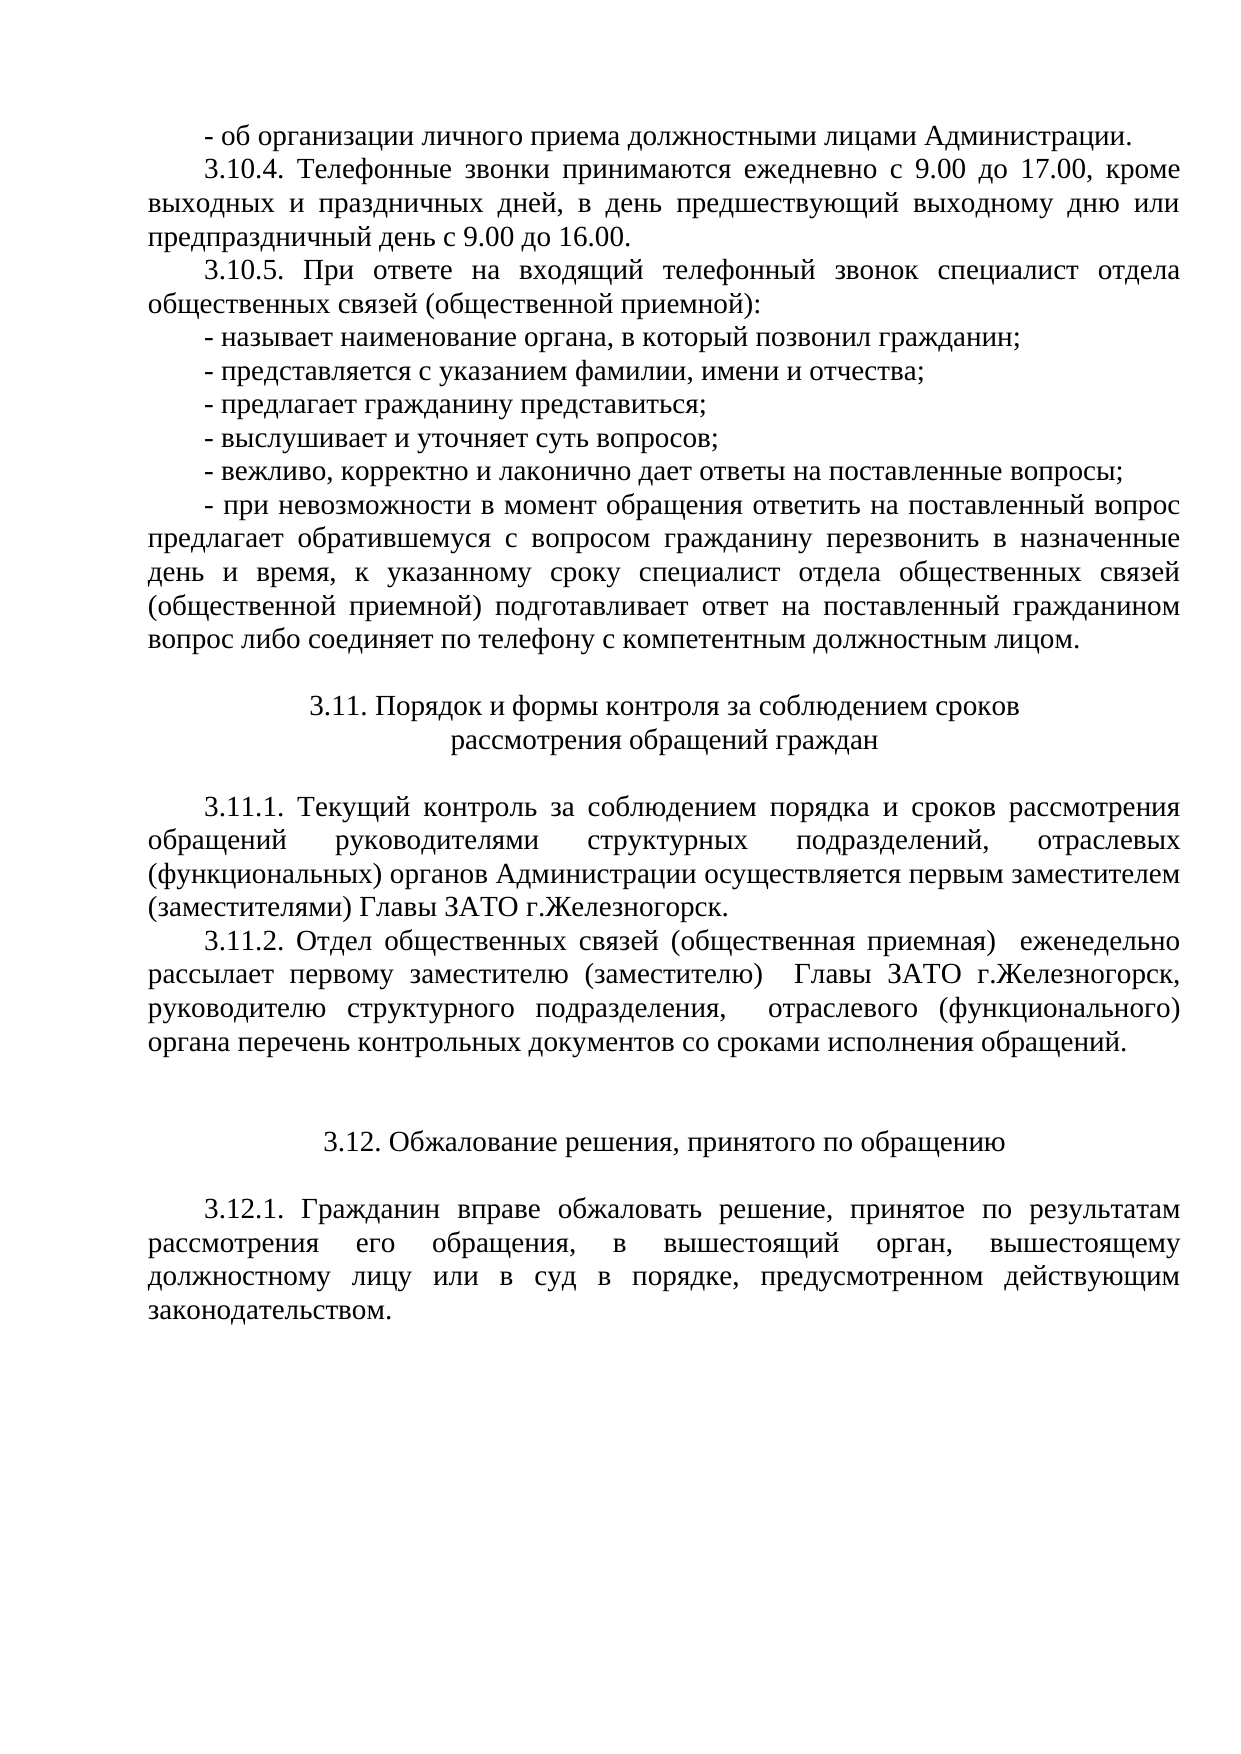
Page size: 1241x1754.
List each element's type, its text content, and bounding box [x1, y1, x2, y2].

text 3.10.5. При ответе на входящий телефонный звонок специалист отдела общественных связей (общественной приемной): [148, 252, 1181, 319]
text 3.12. Обжалование решения, принятого по обращению [148, 1124, 1181, 1158]
text рассмотрения обращений граждан [148, 722, 1181, 755]
text - вежливо, корректно и лаконично дает ответы на поставленные вопросы; [148, 453, 1181, 487]
text - представляется с указанием фамилии, имени и отчества; [148, 353, 1181, 386]
text - выслушивает и уточняет суть вопросов; [148, 420, 1181, 453]
text - предлагает гражданину представиться; [148, 386, 1181, 420]
text - об организации личного приема должностными лицами Администрации. [148, 118, 1181, 152]
text 3.11.1. Текущий контроль за соблюдением порядка и сроков рассмотрения обращений руководителями структурных подразделений, отраслевых (функциональных) органов Администрации осуществляется первым заместителем (заместителями) Главы ЗАТО г.Железногорск. [148, 789, 1181, 923]
text 3.10.4. Телефонные звонки принимаются ежедневно с 9.00 до 17.00, кроме выходных и праздничных дней, в день предшествующий выходному дню или предпраздничный день с 9.00 до 16.00. [148, 152, 1181, 252]
text - называет наименование органа, в который позвонил гражданин; [148, 319, 1181, 353]
text 3.11.2. Отдел общественных связей (общественная приемная) еженедельно рассылает первому заместителю (заместителю) Главы ЗАТО г.Железногорск, руководителю структурного подразделения, отраслевого (функционального) органа перечень контрольных документов со сроками исполнения обращений. [148, 923, 1181, 1057]
text 3.11. Порядок и формы контроля за соблюдением сроков [148, 688, 1181, 722]
text - при невозможности в момент обращения ответить на поставленный вопрос предлагает обратившемуся с вопросом гражданину перезвонить в назначенные день и время, к указанному сроку специалист отдела общественных связей (общественной приемной) подготавливает ответ на поставленный гражданином вопрос либо соединяет по телефону с компетентным должностным лицом. [148, 487, 1181, 655]
text 3.12.1. Гражданин вправе обжаловать решение, принятое по результатам рассмотрения его обращения, в вышестоящий орган, вышестоящему должностному лицу или в суд в порядке, предусмотренном действующим законодательством. [148, 1191, 1181, 1326]
